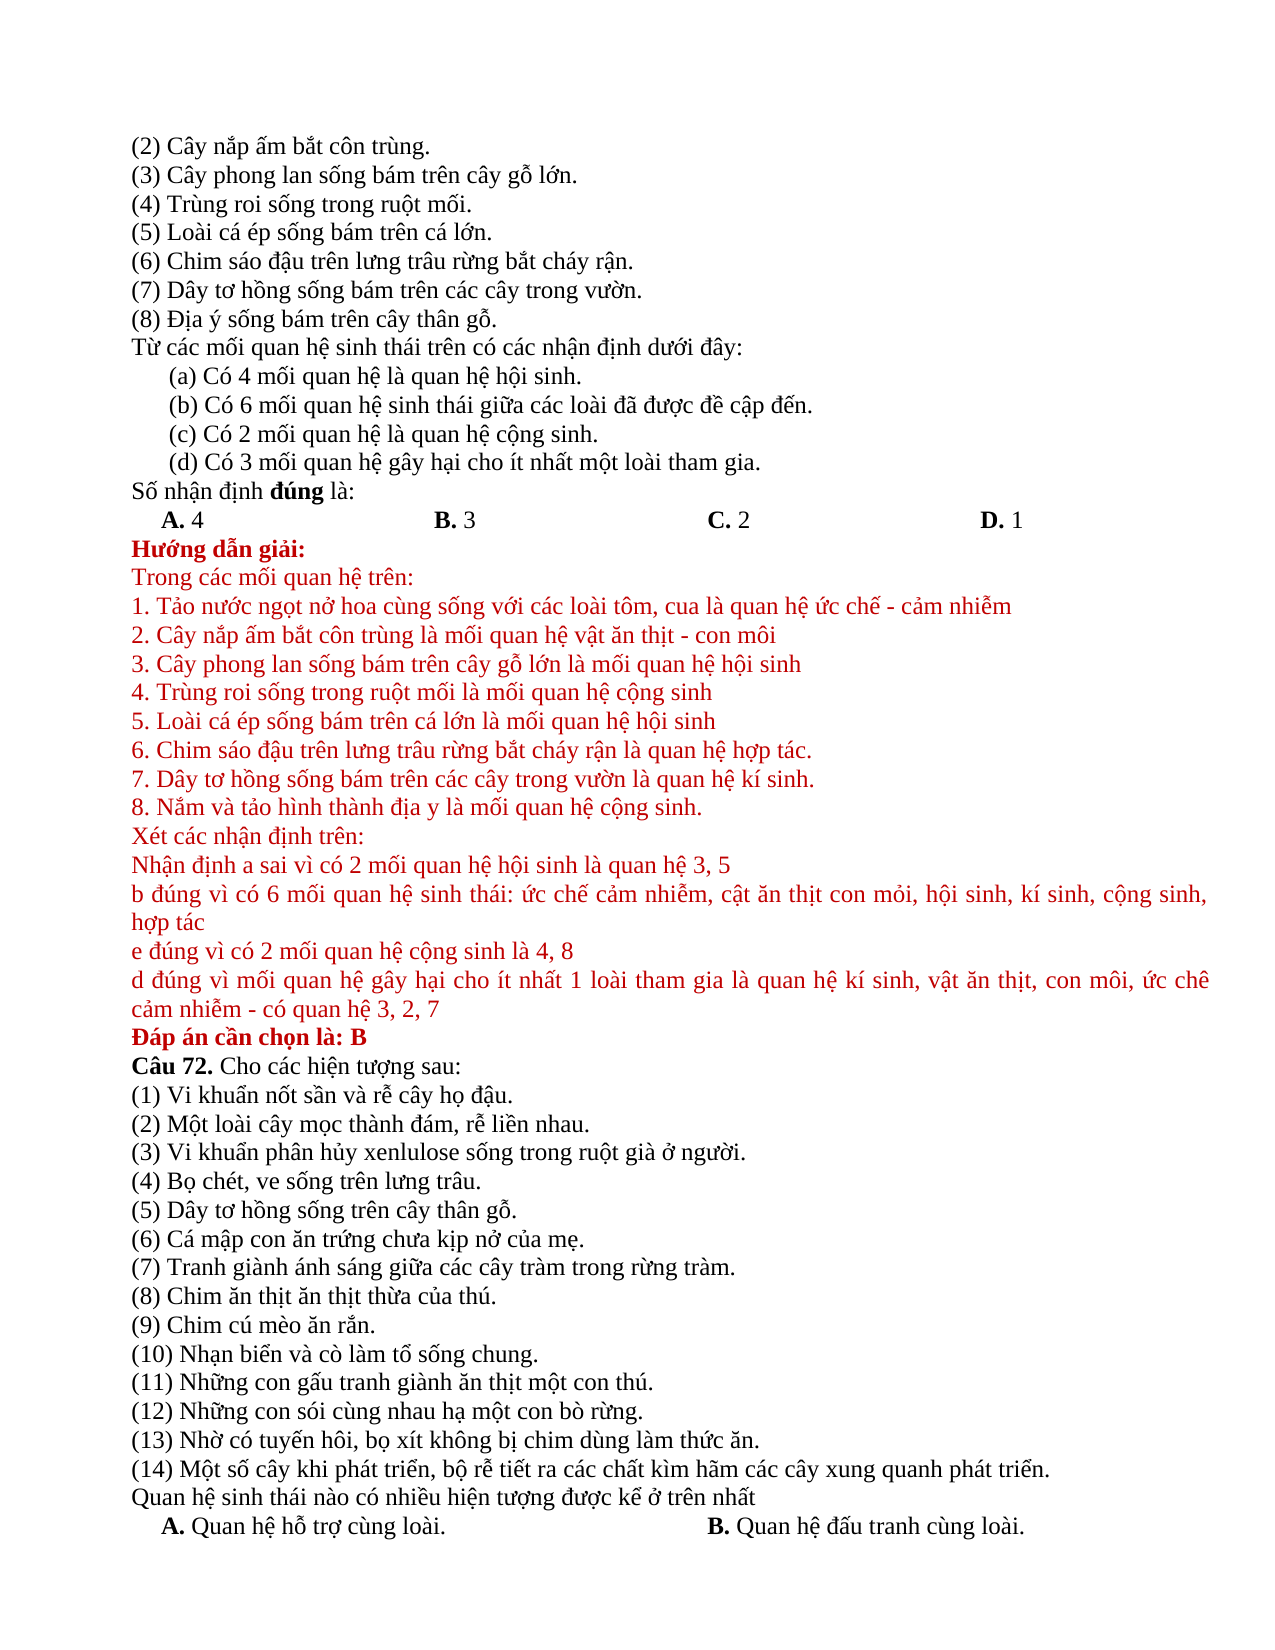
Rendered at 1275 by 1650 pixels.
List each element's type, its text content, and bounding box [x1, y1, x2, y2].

text (4) Bọ chét, ve sống trên lưng trâu. [131, 1166, 1209, 1195]
text (13) Nhờ có tuyến hôi, bọ xít không bị chim dùng làm thức ăn. [131, 1425, 1209, 1454]
text 3. Cây phong lan sống bám trên cây gỗ lớn là mối quan hệ hội sinh [131, 649, 1209, 677]
list (c) Có 2 mối quan hệ là quan hệ cộng sinh. [131, 419, 1209, 447]
text Trong các mối quan hệ trên: [131, 562, 1209, 591]
text (12) Những con sói cùng nhau hạ một con bò rừng. [131, 1396, 1209, 1425]
text (6) Cá mập con ăn trứng chưa kịp nở của mẹ. [131, 1224, 1209, 1252]
text (7) Tranh giành ánh sáng giữa các cây tràm trong rừng tràm. [131, 1252, 1209, 1281]
text (10) Nhạn biển và cò làm tổ sống chung. [131, 1339, 1209, 1367]
list (a) Có 4 mối quan hệ là quan hệ hội sinh. [131, 361, 1209, 390]
text 8. Nắm và tảo hình thành địa y là mối quan hệ cộng sinh. [131, 792, 1209, 821]
text b đúng vì có 6 mối quan hệ sinh thái: ức chế cảm nhiễm, cật ăn thịt con mỏi, hội sinh, kí sinh, cộng sinh, hợp tác [131, 879, 1209, 936]
text (3) Cây phong lan sống bám trên cây gỗ lớn. [131, 160, 1209, 189]
text (3) Vi khuẩn phân hủy xenlulose sống trong ruột già ở người. [131, 1137, 1209, 1166]
text Số nhận định đúng là: [131, 476, 1209, 505]
text 5. Loài cá ép sống bám trên cá lớn là mối quan hệ hội sinh [131, 706, 1209, 735]
text d đúng vì mối quan hệ gây hại cho ít nhất 1 loài tham gia là quan hệ kí sinh, vật ăn thịt, con môi, ức chê cảm nhiễm - có quan hệ 3, 2, 7 [131, 965, 1209, 1022]
text (9) Chim cú mèo ăn rắn. [131, 1310, 1209, 1339]
text Hướng dẫn giải: [131, 534, 1209, 562]
text (6) Chim sáo đậu trên lưng trâu rừng bắt cháy rận. [131, 246, 1209, 275]
text 6. Chim sáo đậu trên lưng trâu rừng bắt cháy rận là quan hệ hợp tác. [131, 735, 1209, 764]
text A. 4 B. 3 C. 2 D. 1 [131, 505, 1209, 534]
text Đáp án cần chọn là: B [131, 1022, 1209, 1051]
text (8) Chim ăn thịt ăn thịt thừa của thú. [131, 1281, 1209, 1310]
text (11) Những con gấu tranh giành ăn thịt một con thú. [131, 1367, 1209, 1396]
text (7) Dây tơ hồng sống bám trên các cây trong vườn. [131, 275, 1209, 304]
text Câu 72. Cho các hiện tượng sau: [131, 1051, 1209, 1080]
text (14) Một số cây khi phát triển, bộ rễ tiết ra các chất kìm hãm các cây xung quanh phát triển. [131, 1454, 1209, 1482]
text Xét các nhận định trên: [131, 821, 1209, 850]
text Từ các mối quan hệ sinh thái trên có các nhận định dưới đây: [131, 332, 1209, 361]
text (5) Dây tơ hồng sống trên cây thân gỗ. [131, 1195, 1209, 1224]
text (8) Địa ý sống bám trên cây thân gỗ. [131, 304, 1209, 332]
text A. Quan hệ hỗ trợ cùng loài. B. Quan hệ đấu tranh cùng loài. [131, 1511, 1209, 1540]
list (b) Có 6 mối quan hệ sinh thái giữa các loài đã được đề cập đến. [131, 390, 1209, 419]
text Quan hệ sinh thái nào có nhiều hiện tượng được kể ở trên nhất [131, 1482, 1209, 1511]
text (4) Trùng roi sống trong ruột mối. [131, 189, 1209, 217]
text (2) Một loài cây mọc thành đám, rễ liền nhau. [131, 1109, 1209, 1137]
list (d) Có 3 mối quan hệ gây hại cho ít nhất một loài tham gia. [131, 447, 1209, 476]
text 7. Dây tơ hồng sống bám trên các cây trong vườn là quan hệ kí sinh. [131, 764, 1209, 792]
text (2) Cây nắp ấm bắt côn trùng. [131, 131, 1209, 160]
text 4. Trùng roi sống trong ruột mối là mối quan hệ cộng sinh [131, 677, 1209, 706]
text 2. Cây nắp ấm bắt côn trùng là mối quan hệ vật ăn thịt - con môi [131, 620, 1209, 649]
text (1) Vi khuẩn nốt sần và rễ cây họ đậu. [131, 1080, 1209, 1109]
text e đúng vì có 2 mối quan hệ cộng sinh là 4, 8 [131, 936, 1209, 965]
text 1. Tảo nước ngọt nở hoa cùng sống với các loài tôm, cua là quan hệ ức chế - cảm nhiễm [131, 591, 1209, 620]
text Nhận định a sai vì có 2 mối quan hệ hội sinh là quan hệ 3, 5 [131, 850, 1209, 879]
text (5) Loài cá ép sống bám trên cá lớn. [131, 217, 1209, 246]
